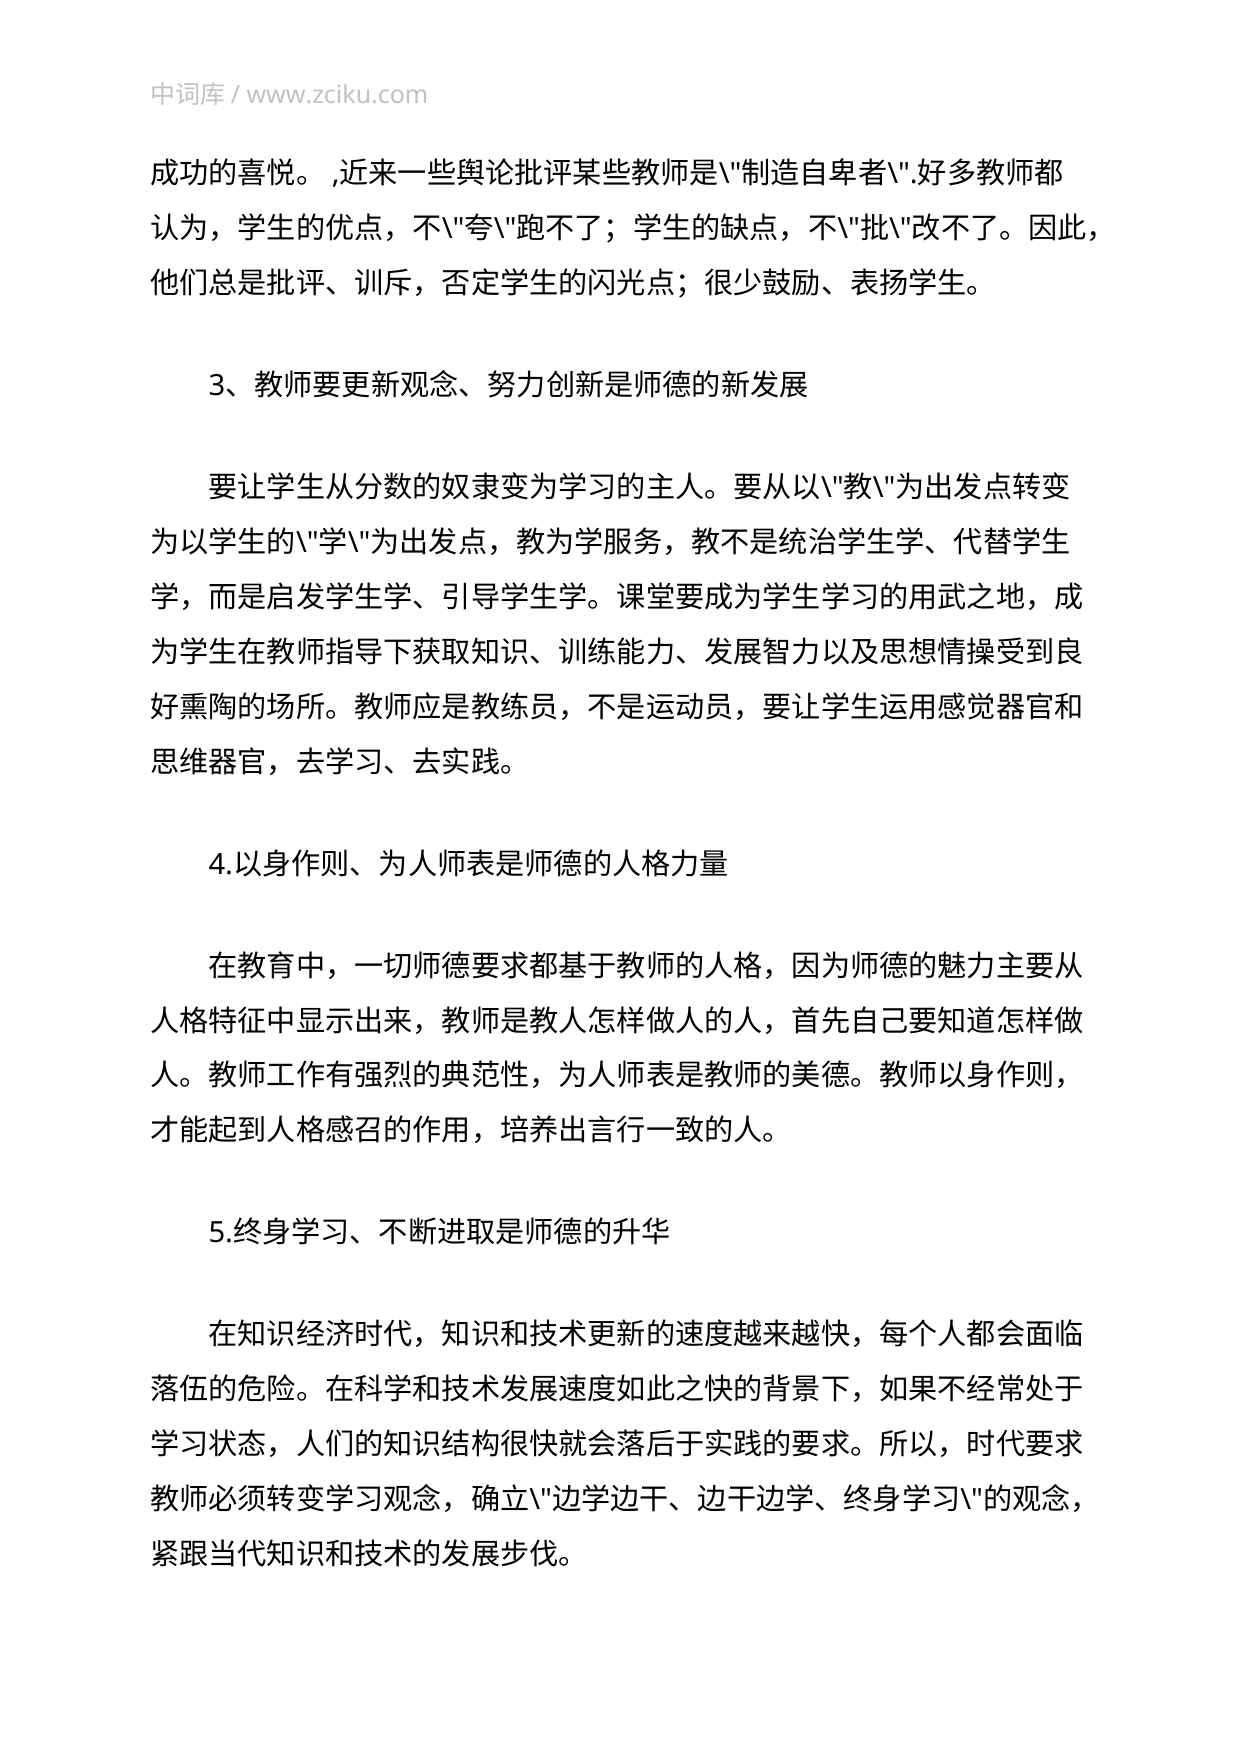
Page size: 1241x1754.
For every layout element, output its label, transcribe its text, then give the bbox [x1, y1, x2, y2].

text 3、教师要更新观念、努力创新是师德的新发展 [150, 362, 1090, 404]
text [150, 150, 1090, 302]
text 要让学生从分数的奴隶变为学习的主人。要从以\"教\"为出发点转变为以学生的\"学\"为出发点，教为学服务，教不是统治学生学、代替学生学，而是启发学生学、引导学生学。课堂要成为学生学习的用武之地，成为学生在教师指导下获取知识、训练能力、发展智力以及思想情操受到良好熏陶的场所。教师应是教练员，不是运动员，要让学生运用感觉器官和思维器官，去学习、去实践。 [150, 464, 1090, 781]
text 在知识经济时代，知识和技术更新的速度越来越快，每个人都会面临落伍的危险。在科学和技术发展速度如此之快的背景下，如果不经常处于学习状态，人们的知识结构很快就会落后于实践的要求。所以，时代要求教师必须转变学习观念，确立\"边学边干、边干边学、终身学习\"的观念，紧跟当代知识和技术的发展步伐。 [150, 1311, 1090, 1573]
text 在教育中，一切师德要求都基于教师的人格，因为师德的魅力主要从人格特征中显示出来，教师是教人怎样做人的人，首先自己要知道怎样做人。教师工作有强烈的典范性，为人师表是教师的美德。教师以身作则，才能起到人格感召的作用，培养出言行一致的人。 [150, 942, 1090, 1149]
text 4.以身作则、为人师表是师德的人格力量 [150, 840, 1090, 883]
text 5.终身学习、不断进取是师德的升华 [150, 1209, 1090, 1251]
